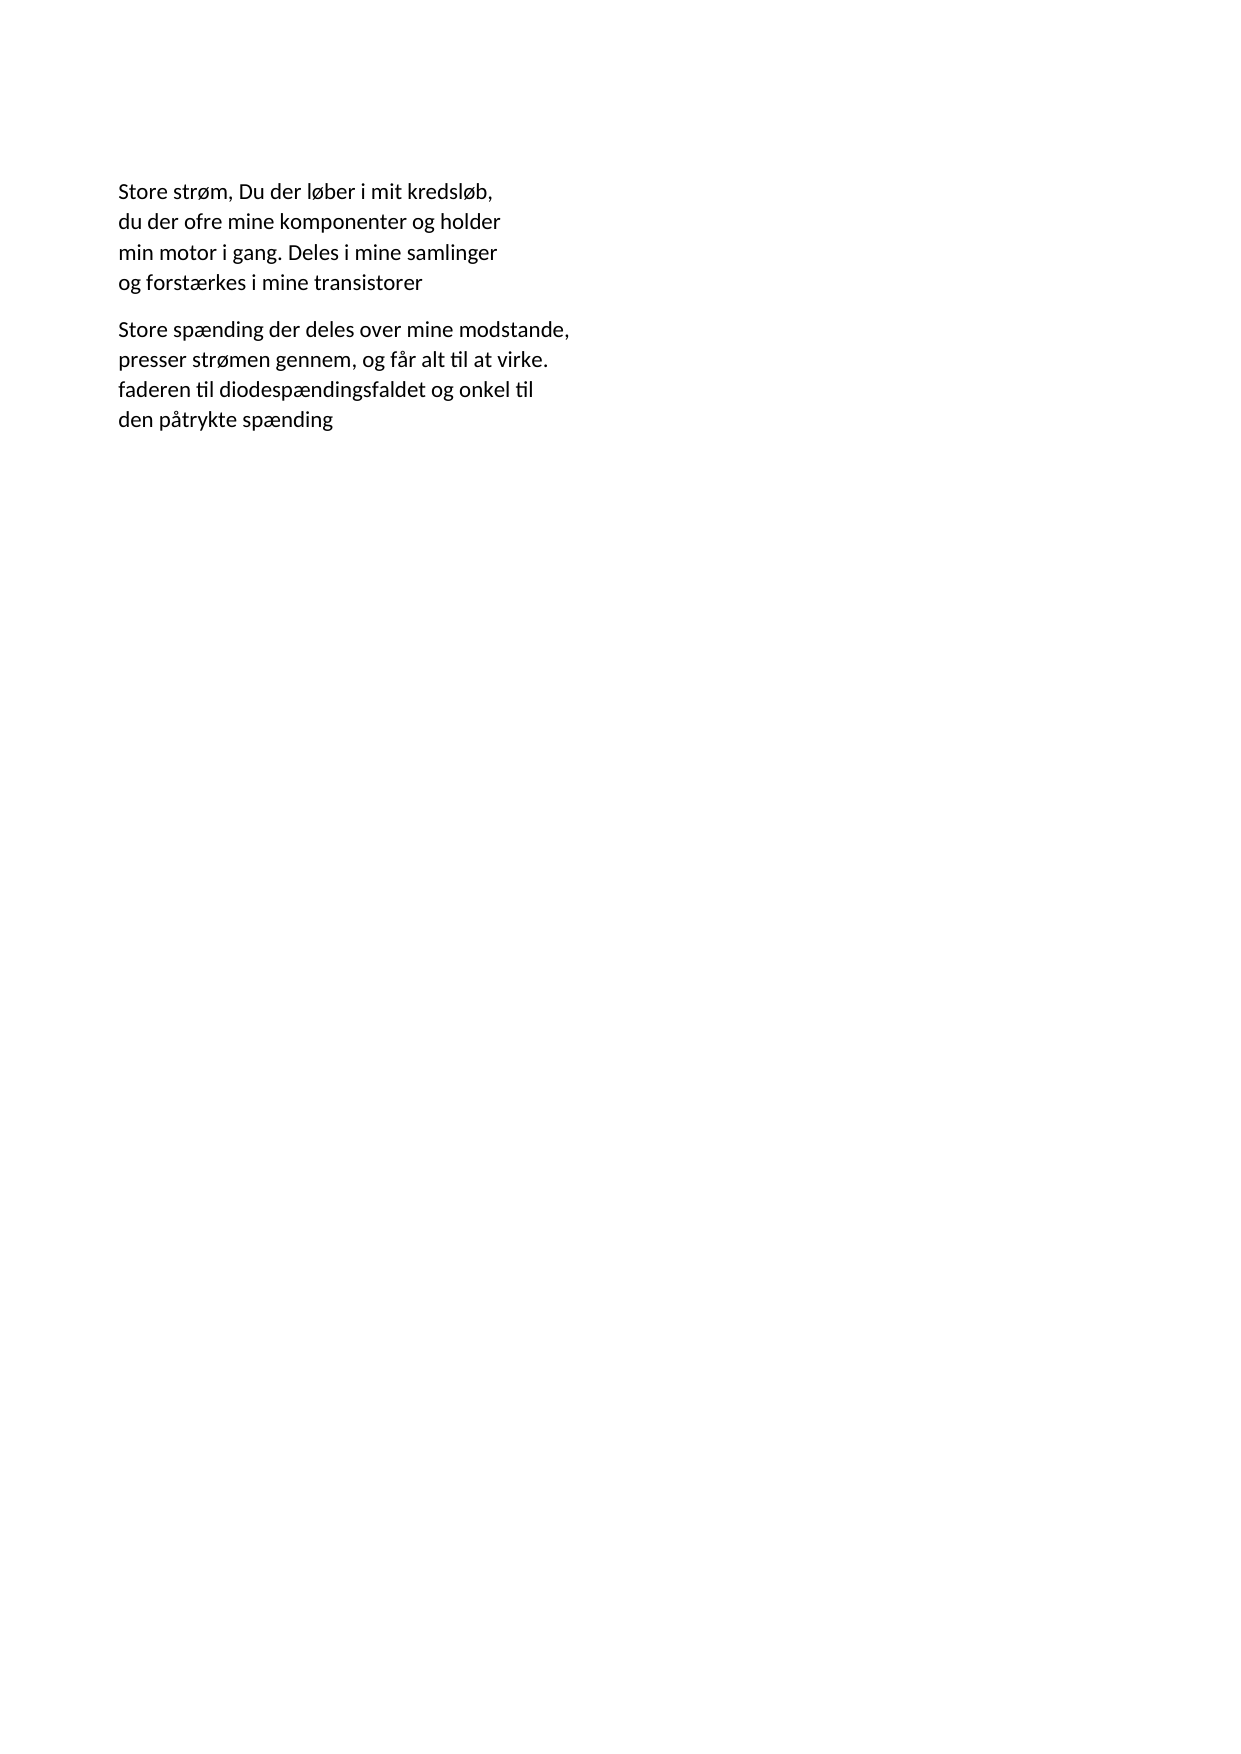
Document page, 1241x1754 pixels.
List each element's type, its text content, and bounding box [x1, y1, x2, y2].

text Store strøm, Du der løber i mit kredsløb, du der ofre mine komponenter og holder min motor i gang. Deles i mine samlinger og forstærkes i mine transistorer [118, 177, 1122, 296]
text Store spænding der deles over mine modstande, presser strømen gennem, og får alt til at virke. faderen til diodespændingsfaldet og onkel til den påtrykte spænding [118, 315, 1122, 433]
